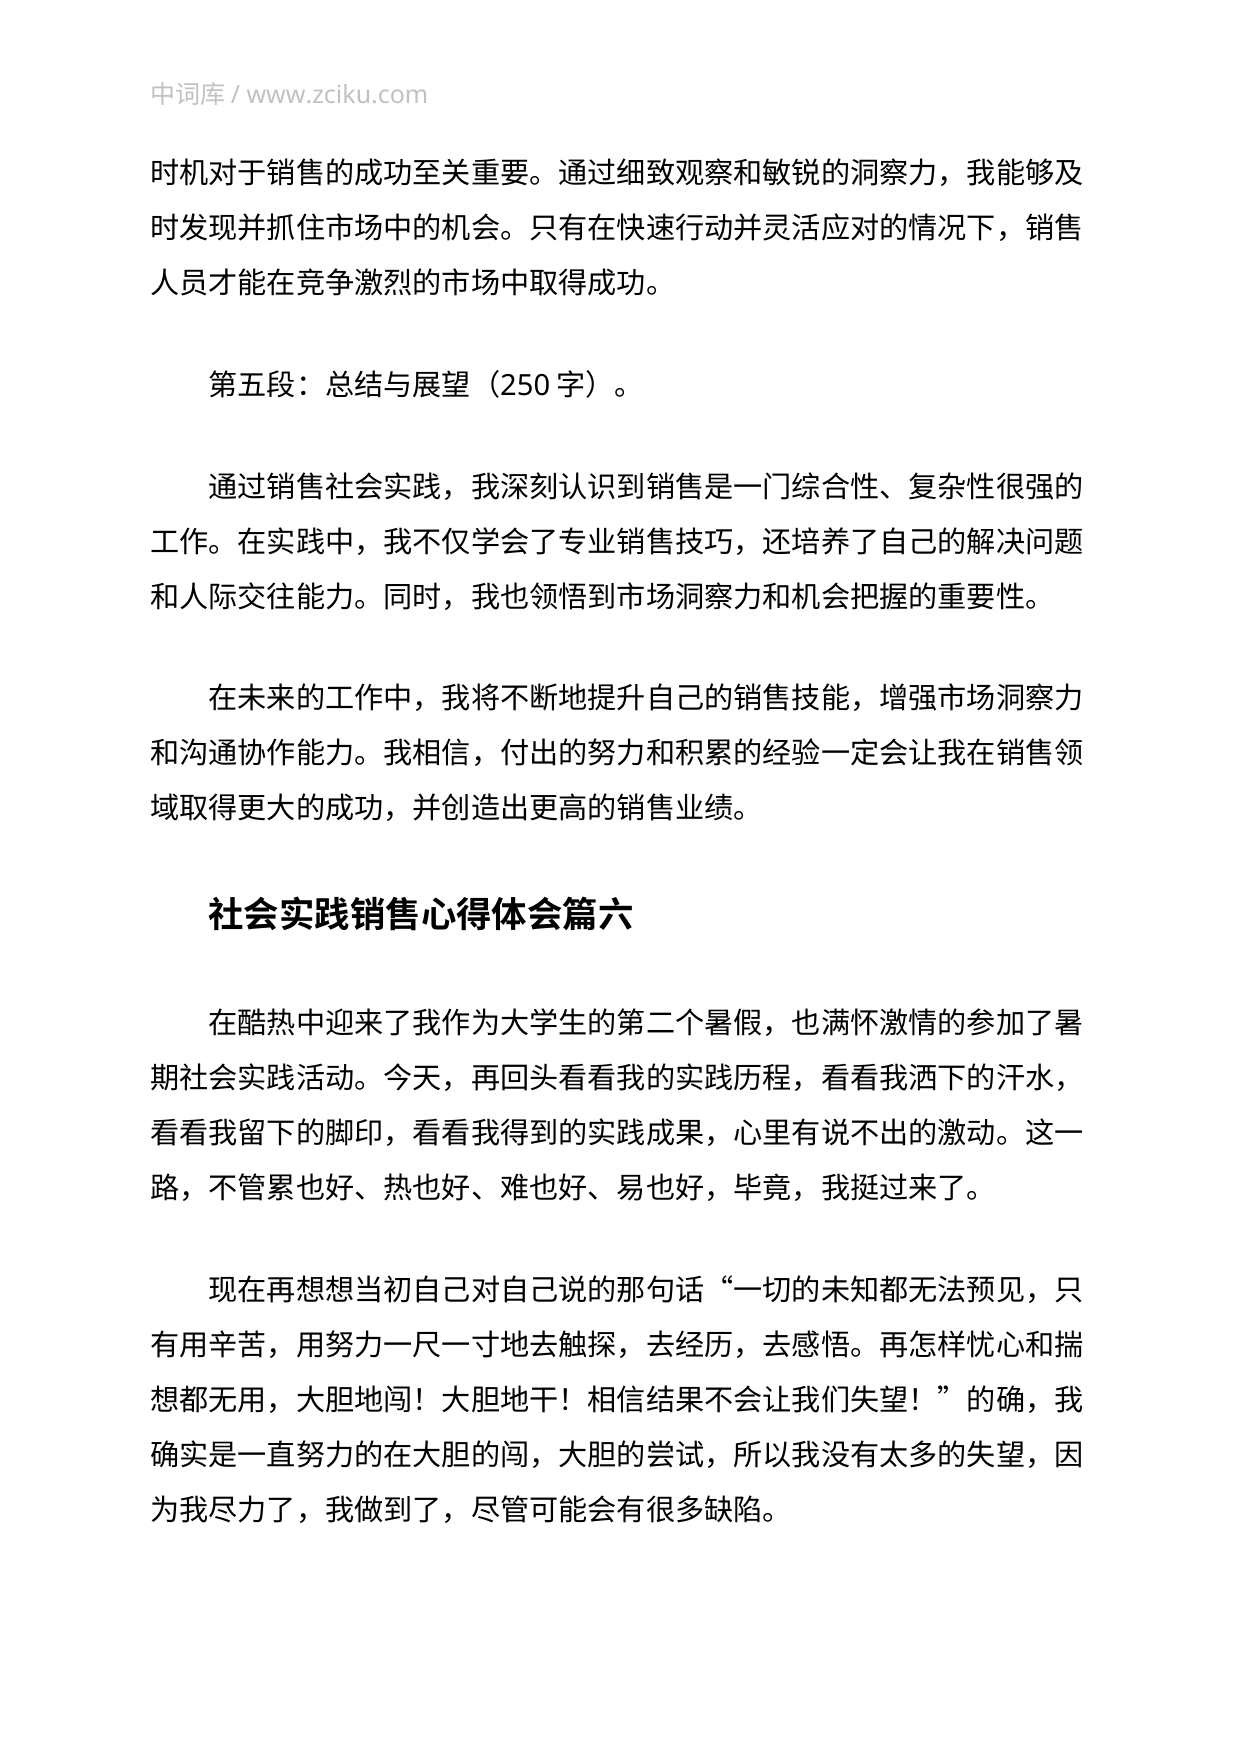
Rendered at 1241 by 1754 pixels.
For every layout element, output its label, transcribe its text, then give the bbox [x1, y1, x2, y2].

text 在未来的工作中，我将不断地提升自己的销售技能，增强市场洞察力和沟通协作能力。我相信，付出的努力和积累的经验一定会让我在销售领域取得更大的成功，并创造出更高的销售业绩。 [150, 675, 1090, 827]
text 在酷热中迎来了我作为大学生的第二个暑假，也满怀激情的参加了暑期社会实践活动。今天，再回头看看我的实践历程，看看我洒下的汗水，看看我留下的脚印，看看我得到的实践成果，心里有说不出的激动。这一路，不管累也好、热也好、难也好、易也好，毕竟，我挺过来了。 [150, 1000, 1090, 1207]
text 通过销售社会实践，我深刻认识到销售是一门综合性、复杂性很强的工作。在实践中，我不仅学会了专业销售技巧，还培养了自己的解决问题和人际交往能力。同时，我也领悟到市场洞察力和机会把握的重要性。 [150, 463, 1090, 616]
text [150, 150, 1090, 302]
text 第五段：总结与展望（250字）。 [150, 362, 1090, 404]
text 社会实践销售心得体会篇六 [150, 887, 1090, 938]
text 现在再想想当初自己对自己说的那句话“一切的未知都无法预见，只有用辛苦，用努力一尺一寸地去触探，去经历，去感悟。再怎样忧心和揣想都无用，大胆地闯！大胆地干！相信结果不会让我们失望！”的确，我确实是一直努力的在大胆的闯，大胆的尝试，所以我没有太多的失望，因为我尽力了，我做到了，尽管可能会有很多缺陷。 [150, 1267, 1090, 1528]
